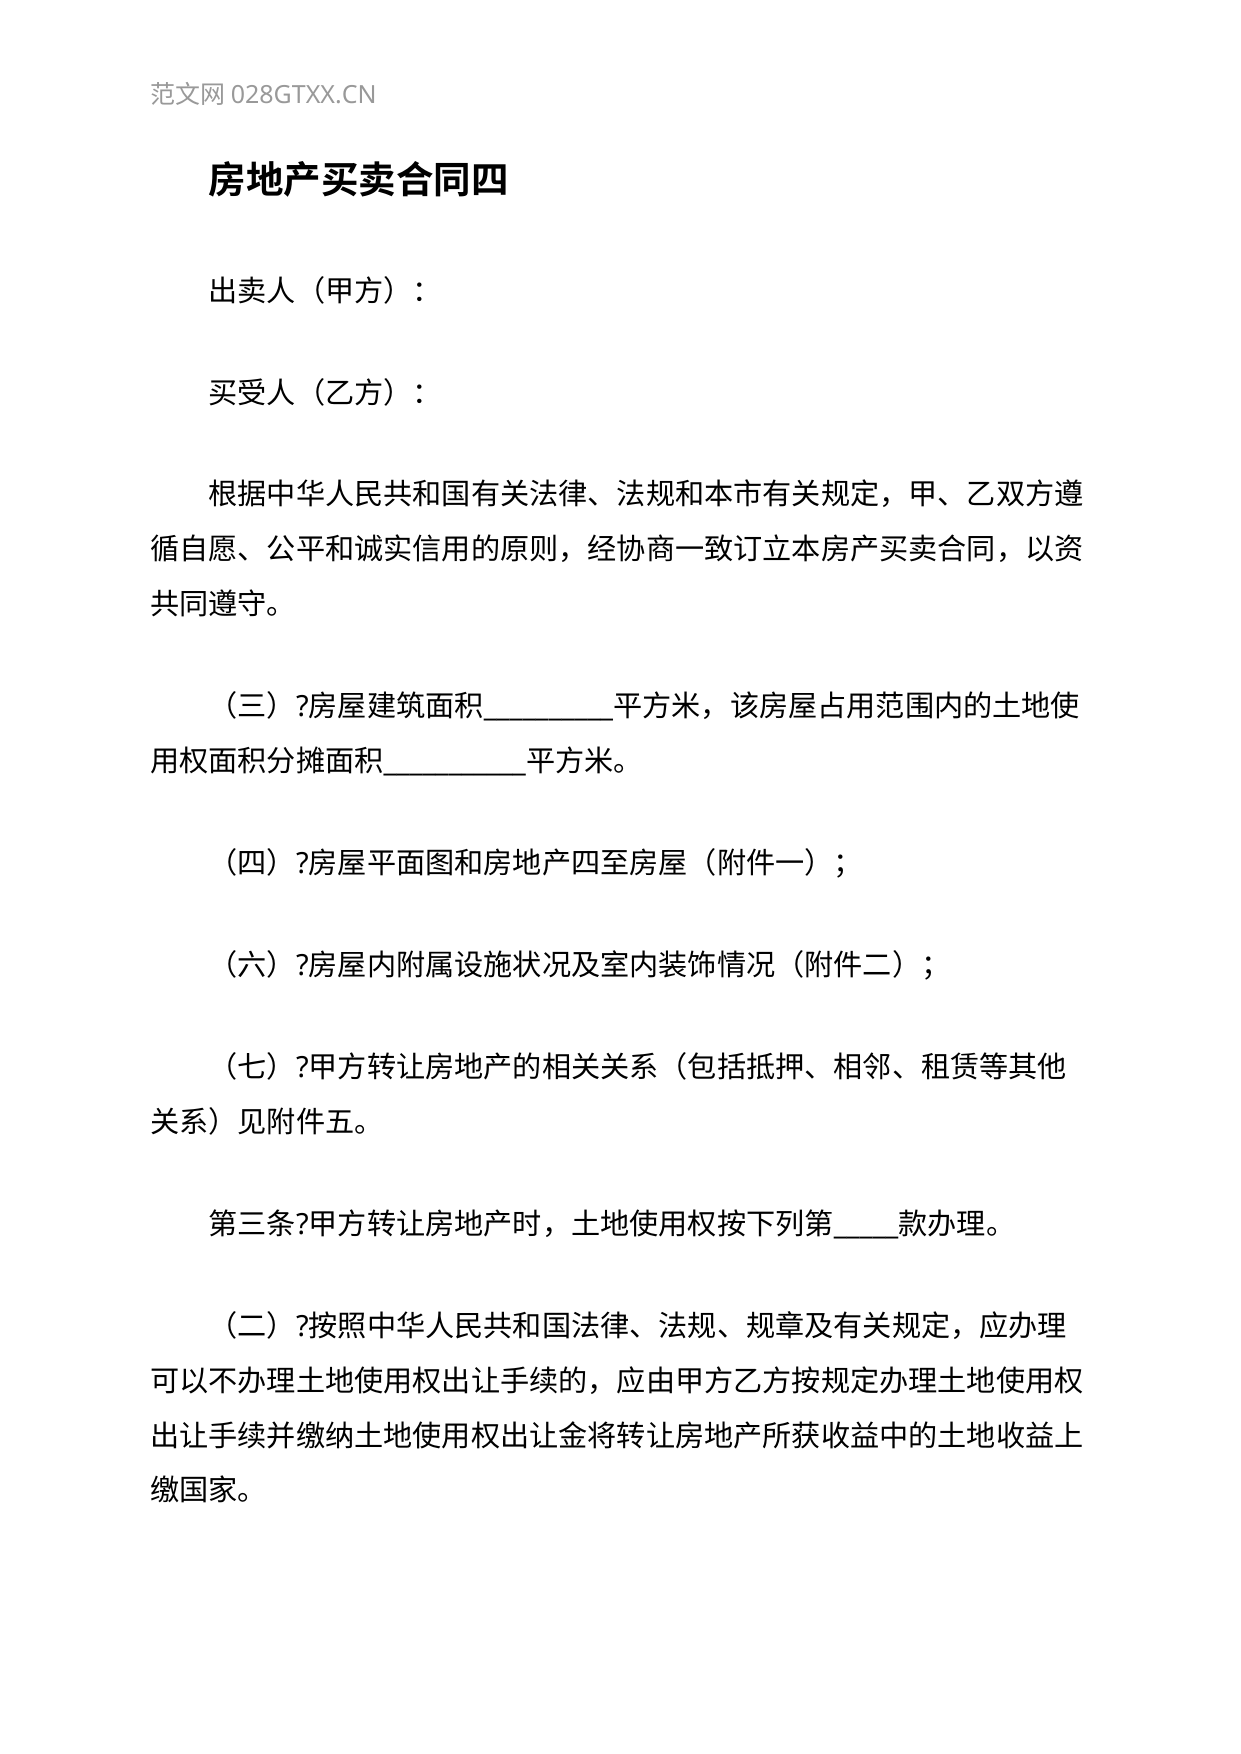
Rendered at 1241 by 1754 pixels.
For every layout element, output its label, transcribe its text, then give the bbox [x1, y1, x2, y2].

text （七）?甲方转让房地产的相关关系（包括抵押、相邻、租赁等其他关系）见附件五。 [150, 1043, 1090, 1141]
text 出卖人（甲方）： [150, 267, 1090, 310]
text 买受人（乙方）： [150, 369, 1090, 411]
text 第三条?甲方转让房地产时，土地使用权按下列第_____款办理。 [150, 1200, 1090, 1243]
text 根据中华人民共和国有关法律、法规和本市有关规定，甲、乙双方遵循自愿、公平和诚实信用的原则，经协商一致订立本房产买卖合同，以资共同遵守。 [150, 471, 1090, 623]
text （四）?房屋平面图和房地产四至房屋（附件一）； [150, 839, 1090, 882]
text （三）?房屋建筑面积__________平方米，该房屋占用范围内的土地使用权面积分摊面积___________平方米。 [150, 682, 1090, 780]
text （二）?按照中华人民共和国法律、法规、规章及有关规定，应办理可以不办理土地使用权出让手续的，应由甲方乙方按规定办理土地使用权出让手续并缴纳土地使用权出让金将转让房地产所获收益中的土地收益上缴国家。 [150, 1302, 1090, 1509]
text （六）?房屋内附属设施状况及室内装饰情况（附件二）； [150, 941, 1090, 984]
text 房地产买卖合同四 [150, 150, 1090, 204]
